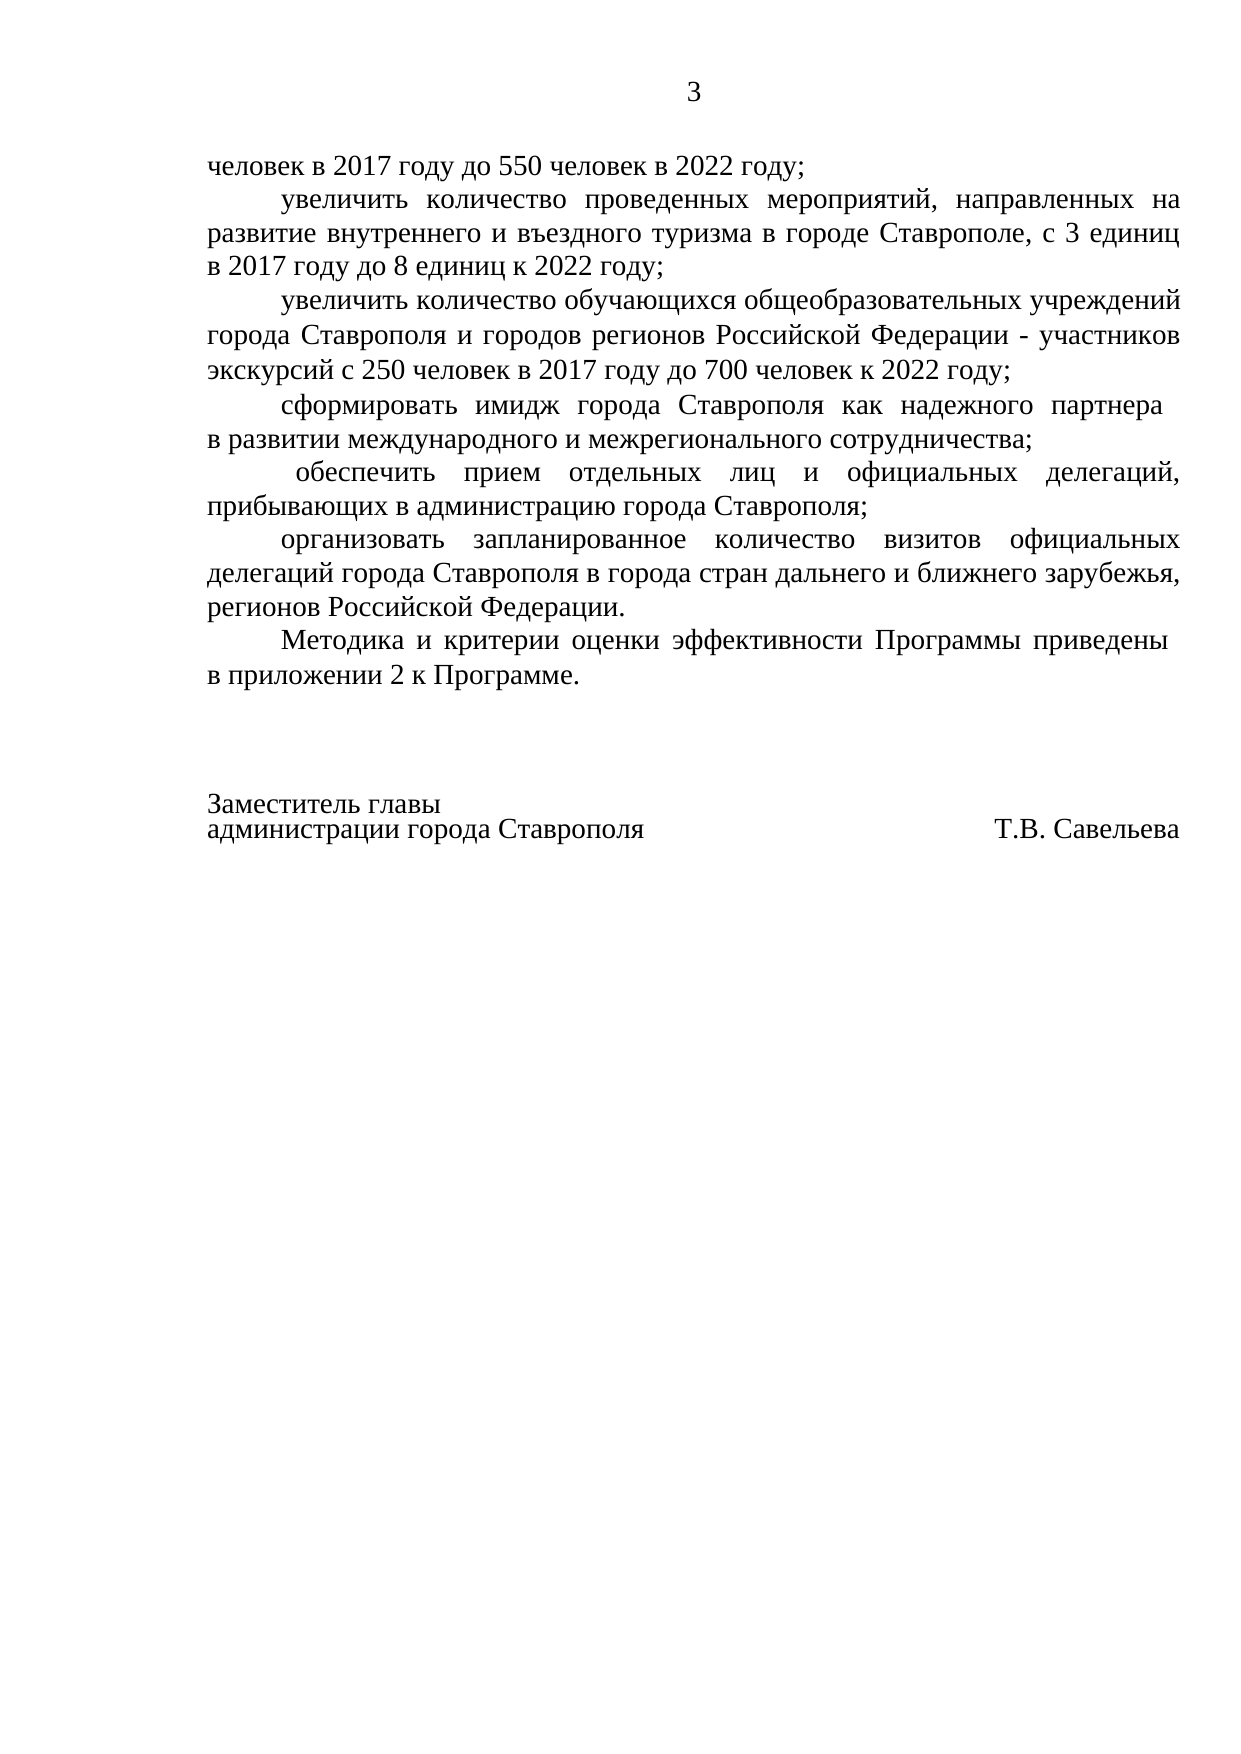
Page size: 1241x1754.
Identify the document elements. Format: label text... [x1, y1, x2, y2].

text увеличить количество проведенных мероприятий, направленных на развитие внутреннего и въездного туризма в городе Ставрополе, с 3 единиц в 2017 году до 8 единиц к 2022 году; [207, 181, 1181, 282]
text администрации города Ставрополя Т.В. Савельева [207, 818, 1181, 843]
text увеличить количество обучающихся общеобразовательных учреждений города Ставрополя и городов регионов Российской Федерации - участников экскурсий с 250 человек в 2017 году до 700 человек к 2022 году; [207, 282, 1181, 386]
text Методика и критерии оценки эффективности Программы приведены в приложении 2 к Программе. [207, 622, 1181, 691]
text Заместитель главы [207, 793, 1181, 818]
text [207, 148, 1181, 181]
text сформировать имидж города Ставрополя как надежного партнера в развитии международного и межрегионального сотрудничества; [207, 387, 1181, 454]
text обеспечить прием отдельных лиц и официальных делегаций, прибывающих в администрацию города Ставрополя; [207, 454, 1181, 522]
text организовать запланированное количество визитов официальных делегаций города Ставрополя в города стран дальнего и ближнего зарубежья, регионов Российской Федерации. [207, 522, 1181, 622]
